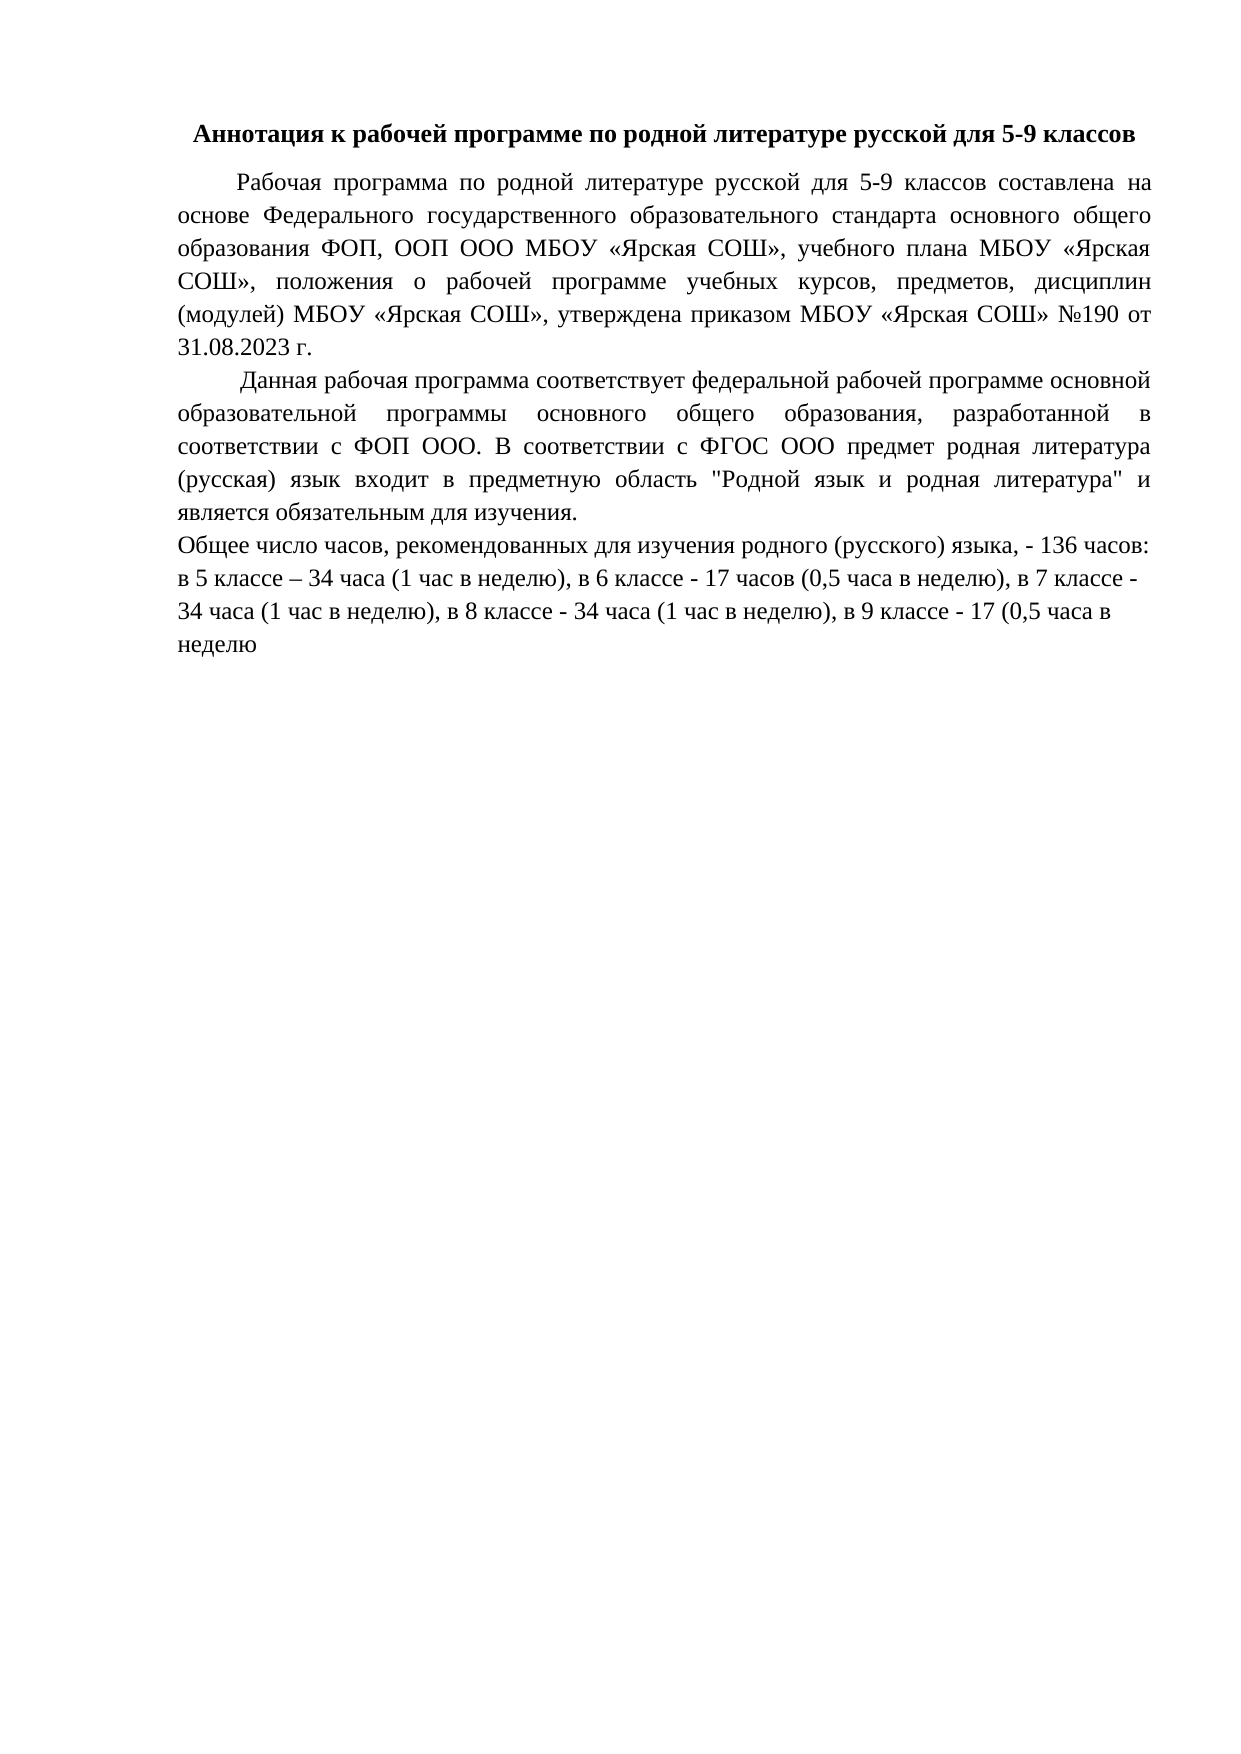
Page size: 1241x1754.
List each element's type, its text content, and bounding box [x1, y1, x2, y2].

text Рабочая программа по родной литературе русской для 5-9 классов составлена на основе Федерального государственного образовательного стандарта основного общего образования ФОП, ООП ООО МБОУ «Ярская СОШ», учебного плана МБОУ «Ярская СОШ», положения о рабочей программе учебных курсов, предметов, дисциплин (модулей) МБОУ «Ярская СОШ», утверждена приказом МБОУ «Ярская СОШ» №190 от 31.08.2023 г. [177, 167, 1152, 361]
text Данная рабочая программа соответствует федеральной рабочей программе основной образовательной программы основного общего образования, разработанной в соответствии с ФОП ООО. В соответствии с ФГОС ООО предмет родная литература (русская) язык входит в предметную область "Родной язык и родная литература" и является обязательным для изучения. [177, 365, 1152, 526]
text Аннотация к рабочей программе по родной литературе русской для 5-9 классов [177, 118, 1152, 148]
text Общее число часов, рекомендованных для изучения родного (русского) языка, - 136 часов: в 5 классе – 34 часа (1 час в неделю), в 6 классе - 17 часов (0,5 часа в неделю), в 7 классе - 34 часа (1 час в неделю), в 8 классе - 34 часа (1 час в неделю), в 9 классе - 17 (0,5 часа в неделю [177, 530, 1152, 658]
